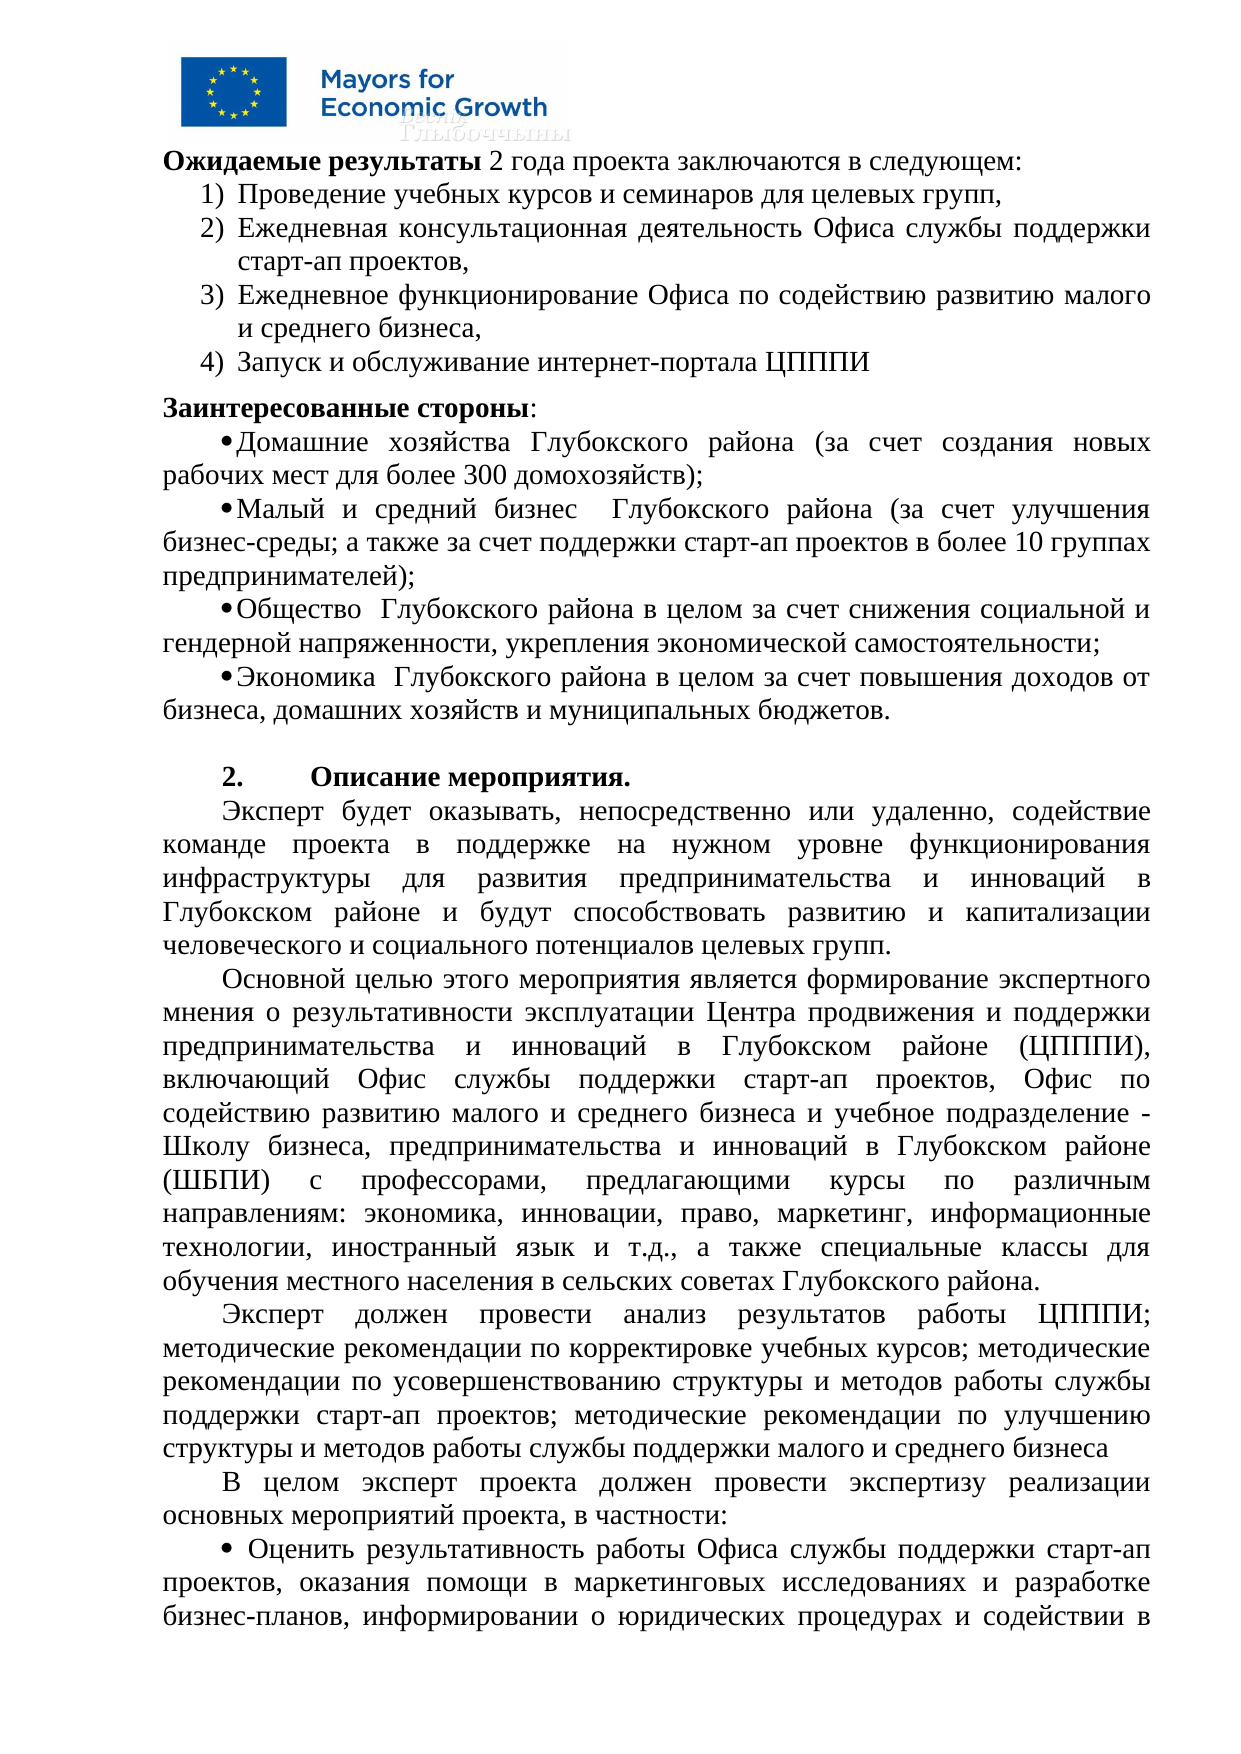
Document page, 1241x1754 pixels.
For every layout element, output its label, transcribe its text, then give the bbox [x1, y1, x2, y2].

list Ежедневное функционирование Офиса по содействию развитию малого и среднего бизнеса, [200, 277, 1152, 344]
list Ежедневная консультационная деятельность Офиса службы поддержки старт-ап проектов, [200, 210, 1152, 277]
text Заинтересованные стороны: [162, 390, 1152, 424]
list Общество Глубокского района в целом за счет снижения социальной и гендерной напряженности, укрепления экономической самостоятельности; [162, 592, 1152, 659]
text Ожидаемые результаты 2 года проекта заключаются в следующем: [162, 143, 1152, 176]
list Домашние хозяйства Глубокского района (за счет создания новых рабочих мест для более 300 домохозяйств); [162, 424, 1152, 491]
list Проведение учебных курсов и семинаров для целевых групп, [200, 176, 1152, 210]
list Запуск и обслуживание интернет-портала ЦПППИ [200, 344, 1152, 378]
text В целом эксперт проекта должен провести экспертизу реализации основных мероприятий проекта, в частности: [162, 1464, 1152, 1531]
text Эксперт должен провести анализ результатов работы ЦПППИ; методические рекомендации по корректировке учебных курсов; методические рекомендации по усовершенствованию структуры и методов работы службы поддержки старт-ап проектов; методические рекомендации по улучшению структуры и методов работы службы поддержки малого и среднего бизнеса [162, 1296, 1152, 1464]
text Эксперт будет оказывать, непосредственно или удаленно, содействие команде проекта в поддержке на нужном уровне функционирования инфраструктуры для развития предпринимательства и инноваций в Глубокском районе и будут способствовать развитию и капитализации человеческого и социального потенциалов целевых групп. [162, 793, 1152, 961]
text Основной целью этого мероприятия является формирование экспертного мнения о результативности эксплуатации Центра продвижения и поддержки предпринимательства и инноваций в Глубокском районе (ЦПППИ), включающий Офис службы поддержки старт-ап проектов, Офис по содействию развитию малого и среднего бизнеса и учебное подразделение - Школу бизнеса, предпринимательства и инноваций в Глубокском районе (ШБПИ) с профессорами, предлагающими курсы по различным направлениям: экономика, инновации, право, маркетинг, информационные технологии, иностранный язык и т.д., а также специальные классы для обучения местного населения в сельских советах Глубокского района. [162, 961, 1152, 1296]
list Малый и средний бизнес Глубокского района (за счет улучшения бизнес-среды; а также за счет поддержки старт-ап проектов в более 10 группах предпринимателей); [162, 491, 1152, 592]
picture [162, 42, 574, 143]
list Описание мероприятия. [162, 759, 1152, 793]
list Экономика Глубокского района в целом за счет повышения доходов от бизнеса, домашних хозяйств и муниципальных бюджетов. [162, 659, 1152, 726]
